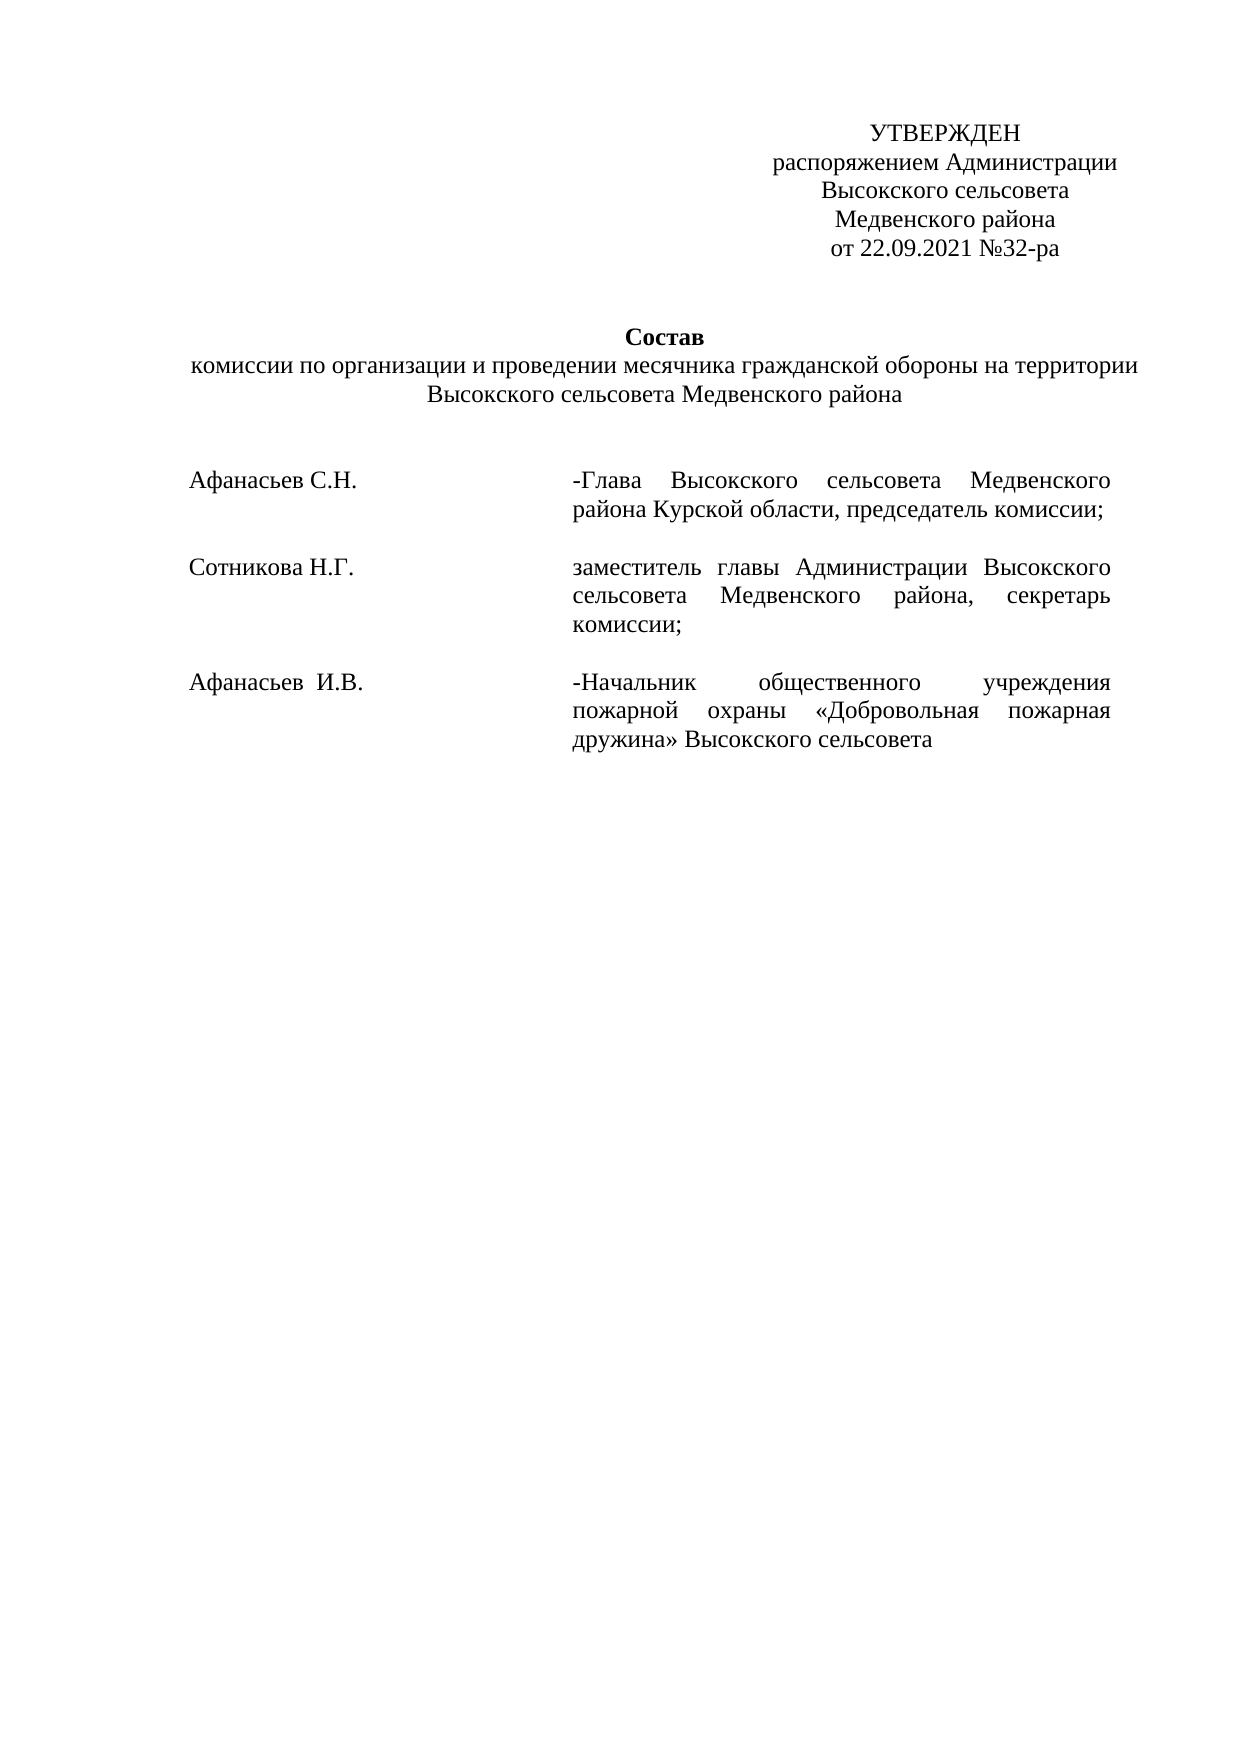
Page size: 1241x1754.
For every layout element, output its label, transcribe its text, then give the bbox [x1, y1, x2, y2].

text от 22.09.2021 №32-ра [738, 233, 1152, 262]
table_header Афанасьев С.Н. Сотникова Н.Г. [177, 466, 561, 667]
table_cell Афанасьев И.В. [177, 667, 561, 810]
text Медвенского района [738, 204, 1152, 233]
text комиссии по организации и проведении месячника гражданской обороны на территории Высокского сельсовета Медвенского района [177, 351, 1152, 408]
table_cell -Начальник общественного учреждения пожарной охраны «Добровольная пожарная дружина» Высокского сельсовета [561, 667, 1122, 810]
text Состав [177, 322, 1152, 351]
text Утвержден [738, 118, 1152, 147]
text Высокского сельсовета [738, 176, 1152, 204]
text распоряжением Администрации [738, 147, 1152, 176]
table_header -Глава Высокского сельсовета Медвенского района Курской области, председатель комиссии; заместитель главы Администрации Высокского сельсовета Медвенского района, секретарь комиссии; [561, 466, 1122, 667]
